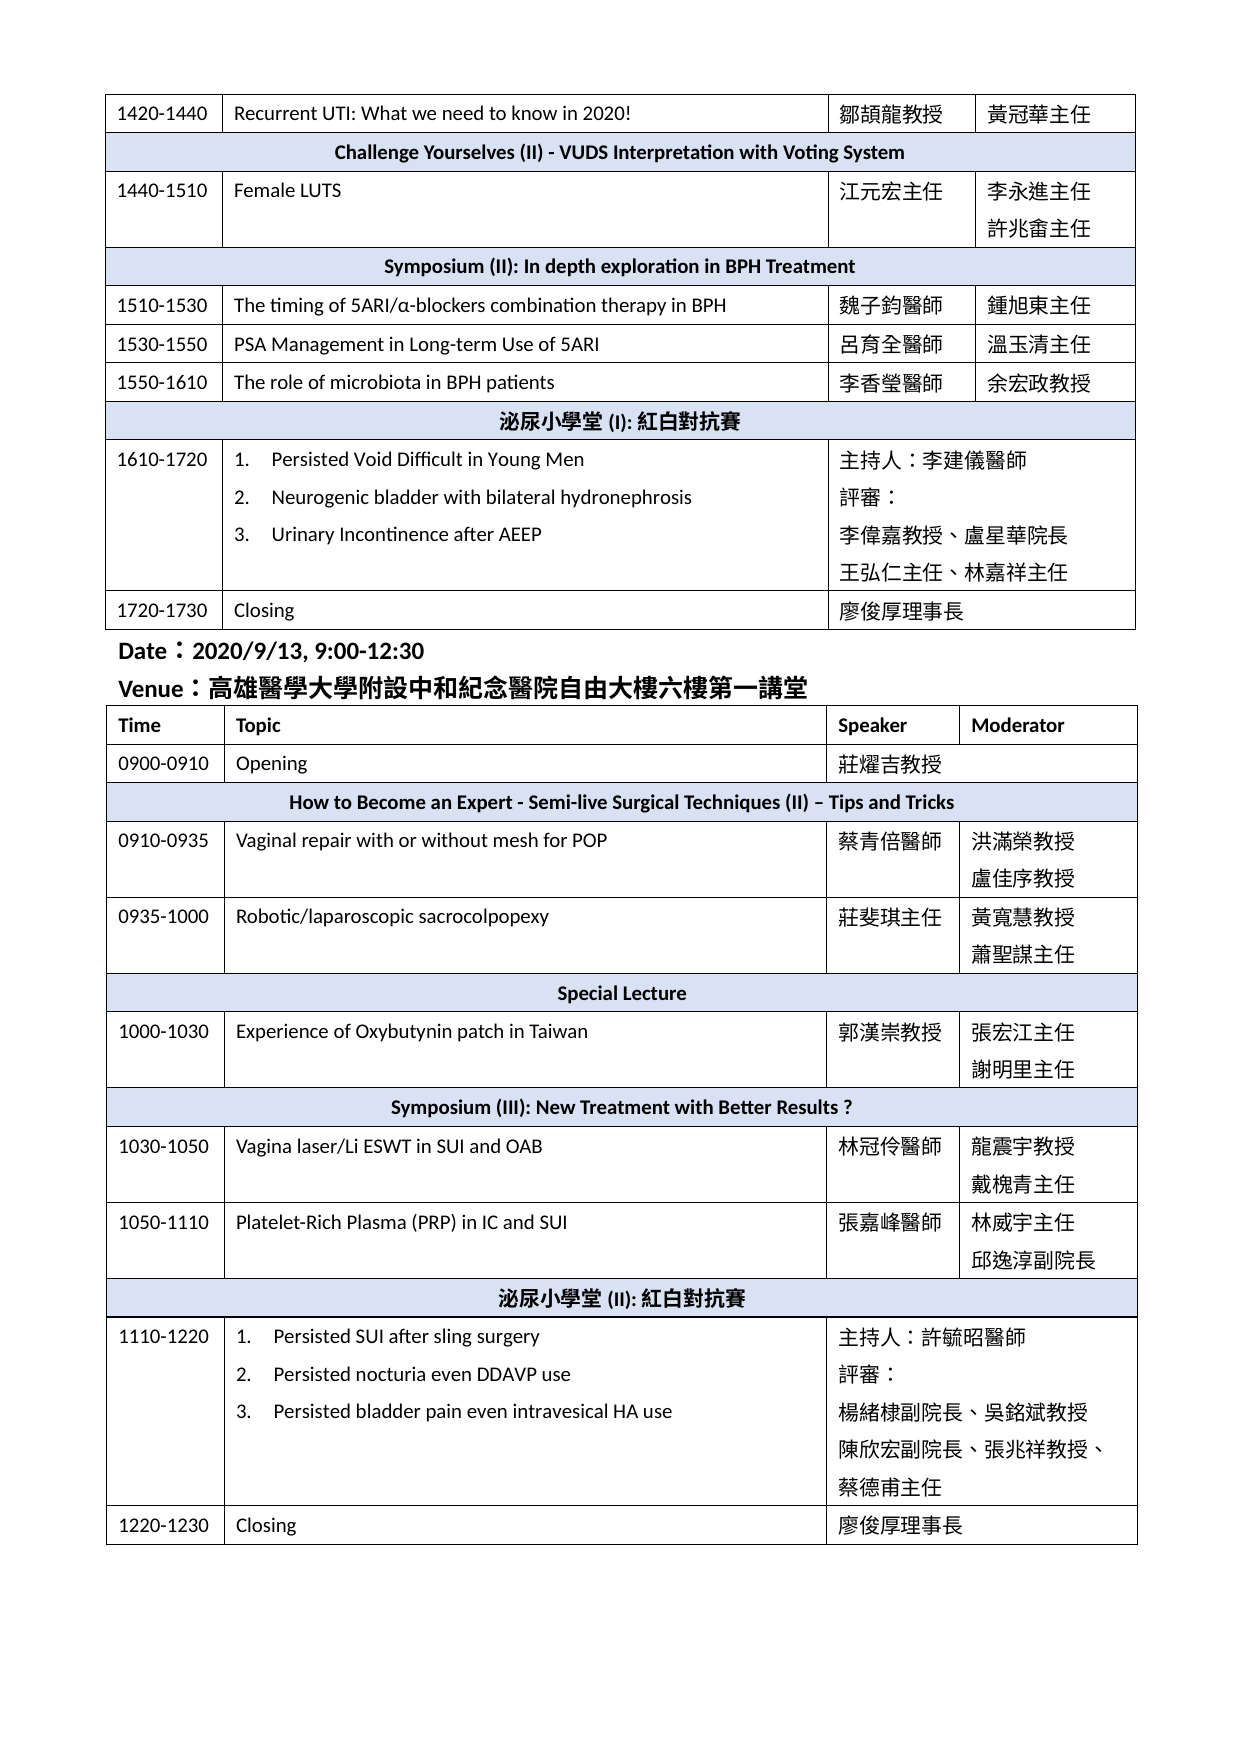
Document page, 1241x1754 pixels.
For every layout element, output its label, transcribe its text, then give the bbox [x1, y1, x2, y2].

table_cell Recurrent UTI: What we need to know in 2020! [223, 95, 828, 132]
table_cell 1420-1440 [106, 95, 222, 132]
table_cell Challenge Yourselves (II) - VUDS Interpretation with Voting System [106, 133, 1135, 171]
table_cell 余宏政教授 [976, 363, 1135, 401]
table_header Topic [225, 706, 826, 743]
table_cell 0900-0910 [107, 745, 224, 782]
table_cell 江元宏主任 [829, 172, 975, 247]
table_cell 廖俊厚理事長 [829, 591, 1135, 629]
table_cell Robotic/laparoscopic sacrocolpopexy [225, 898, 826, 973]
table_cell 1000-1030 [107, 1012, 224, 1087]
table_cell Symposium (II): In depth exploration in BPH Treatment [106, 248, 1135, 285]
table_cell 鍾旭東主任 [976, 286, 1135, 324]
table_cell How to Become an Expert - Semi-live Surgical Techniques (II) – Tips and Tricks [107, 783, 1137, 821]
table_cell 1610-1720 [106, 440, 222, 590]
table_cell Special Lecture [107, 974, 1137, 1011]
table_cell 黃冠華主任 [976, 95, 1135, 132]
table_cell 1530-1550 [106, 325, 222, 362]
table_cell 1030-1050 [107, 1127, 224, 1202]
table_cell 廖俊厚理事長 [827, 1506, 1137, 1543]
table_cell 莊燿吉教授 [827, 745, 1137, 782]
table_cell Symposium (III): New Treatment with Better Results ? [107, 1088, 1137, 1126]
table_cell 黃寬慧教授 蕭聖謀主任 [960, 898, 1137, 973]
table_cell 林冠伶醫師 [827, 1127, 959, 1202]
table_header Time [107, 706, 224, 743]
table_cell 1720-1730 [106, 591, 222, 629]
table_cell 魏子鈞醫師 [829, 286, 975, 324]
table_cell The timing of 5ARI/α-blockers combination therapy in BPH [223, 286, 828, 324]
table_cell 1220-1230 [107, 1506, 224, 1543]
table_cell The role of microbiota in BPH patients [223, 363, 828, 401]
table_cell Closing [225, 1506, 826, 1543]
table_cell Experience of Oxybutynin patch in Taiwan [225, 1012, 826, 1087]
table_cell 溫玉清主任 [976, 325, 1135, 362]
table_cell PSA Management in Long-term Use of 5ARI [223, 325, 828, 362]
table_cell 郭漢崇教授 [827, 1012, 959, 1087]
table_cell 李香瑩醫師 [829, 363, 975, 401]
table_cell Vagina laser/Li ESWT in SUI and OAB [225, 1127, 826, 1202]
table_cell 0935-1000 [107, 898, 224, 973]
table_cell 1510-1530 [106, 286, 222, 324]
table_cell 張嘉峰醫師 [827, 1203, 959, 1278]
table_cell 泌尿小學堂 (I): 紅白對抗賽 [106, 402, 1135, 439]
table_cell 主持人：許毓昭醫師 評審： 楊緒棣副院長、吳銘斌教授 陳欣宏副院長、張兆祥教授、蔡德甫主任 [827, 1318, 1137, 1505]
table_cell 1050-1110 [107, 1203, 224, 1278]
table_cell Female LUTS [223, 172, 828, 247]
table_cell 呂育全醫師 [829, 325, 975, 362]
table_cell 莊斐琪主任 [827, 898, 959, 973]
table_cell 洪滿榮教授 盧佳序教授 [960, 822, 1137, 897]
table_cell 蔡青倍醫師 [827, 822, 959, 897]
table_cell 張宏江主任 謝明里主任 [960, 1012, 1137, 1087]
table_cell 龍震宇教授 戴槐青主任 [960, 1127, 1137, 1202]
text Date：2020/9/13, 9:00-12:30 [118, 630, 1122, 667]
table_cell Opening [225, 745, 826, 782]
table_cell 鄒頡龍教授 [829, 95, 975, 132]
table_cell 0910-0935 [107, 822, 224, 897]
table_cell 1110-1220 [107, 1318, 224, 1505]
table_cell Vaginal repair with or without mesh for POP [225, 822, 826, 897]
table_header Speaker [827, 706, 959, 743]
table_cell 1550-1610 [106, 363, 222, 401]
table_cell 主持人：李建儀醫師 評審： 李偉嘉教授、盧星華院長 王弘仁主任、林嘉祥主任 [829, 440, 1135, 590]
table_cell 1440-1510 [106, 172, 222, 247]
table_header Moderator [960, 706, 1137, 743]
table_cell Closing [223, 591, 828, 629]
table_cell Platelet-Rich Plasma (PRP) in IC and SUI [225, 1203, 826, 1278]
text Venue：高雄醫學大學附設中和紀念醫院自由大樓六樓第一講堂 [118, 667, 1122, 705]
table_cell Persisted SUI after sling surgery Persisted nocturia even DDAVP use Persisted bladder pain even intravesical HA use [225, 1318, 826, 1505]
table_cell 泌尿小學堂 (II): 紅白對抗賽 [107, 1279, 1137, 1316]
table_cell 林威宇主任 邱逸淳副院長 [960, 1203, 1137, 1278]
table_cell 李永進主任 許兆畬主任 [976, 172, 1135, 247]
table_cell Persisted Void Difficult in Young Men Neurogenic bladder with bilateral hydronephrosis Urinary Incontinence after AEEP [223, 440, 828, 590]
